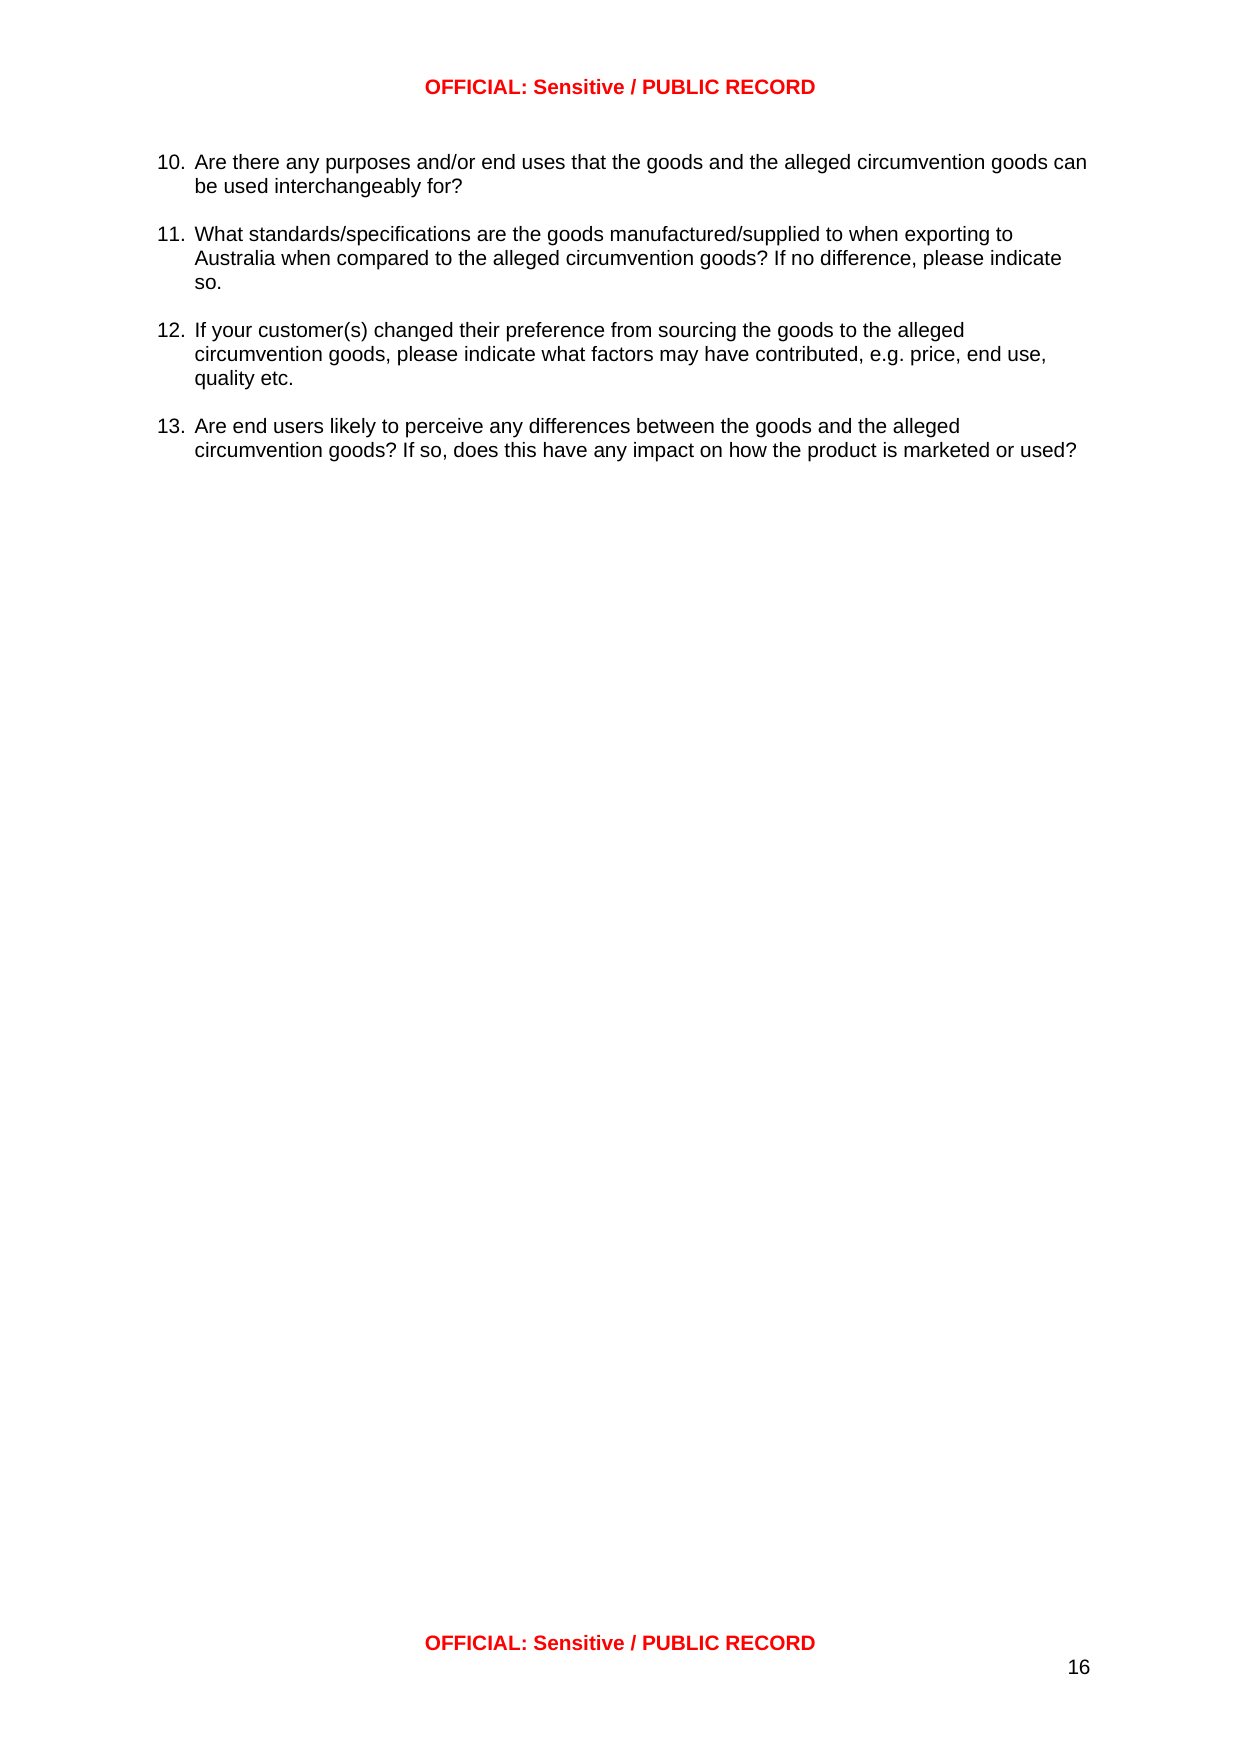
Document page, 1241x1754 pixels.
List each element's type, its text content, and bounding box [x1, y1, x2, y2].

list If your customer(s) changed their preference from sourcing the goods to the alleged circumvention goods, please indicate what factors may have contributed, e.g. price, end use, quality etc. [157, 318, 1090, 389]
list What standards/specifications are the goods manufactured/supplied to when exporting to Australia when compared to the alleged circumvention goods? If no difference, please indicate so. [157, 222, 1090, 294]
list Are end users likely to perceive any differences between the goods and the alleged circumvention goods? If so, does this have any impact on how the product is marketed or used? [157, 413, 1090, 461]
list Are there any purposes and/or end uses that the goods and the alleged circumvention goods can be used interchangeably for? [157, 150, 1090, 198]
